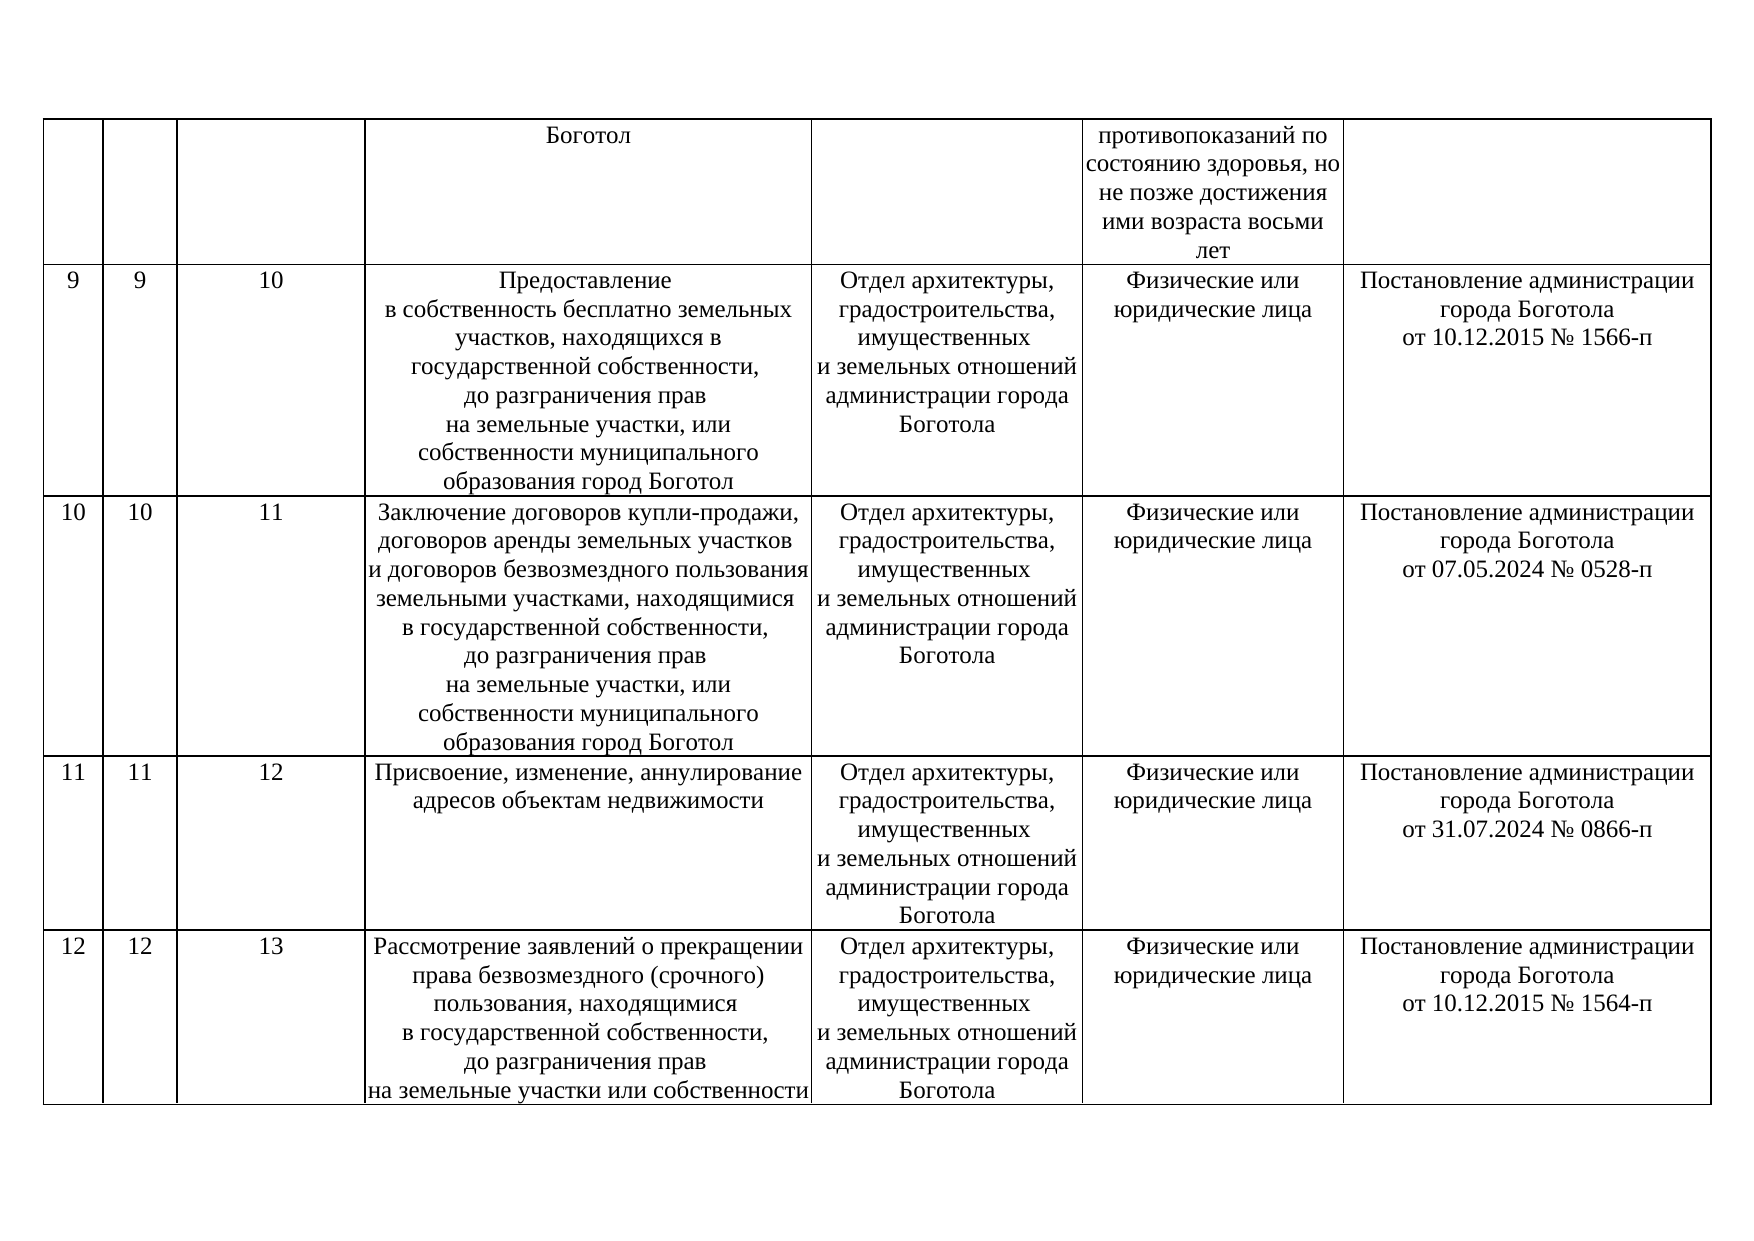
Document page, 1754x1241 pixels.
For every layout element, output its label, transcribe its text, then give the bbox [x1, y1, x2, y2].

table_cell Физические или юридические лица [1083, 757, 1343, 929]
table_cell Отдел архитектуры, градостроительства, имущественных и земельных отношений администрации города Боготола [812, 757, 1082, 929]
table_cell Постановление администрации города Боготола от 07.05.2024 № 0528-п [1344, 497, 1710, 755]
table_cell 13 [178, 931, 364, 1103]
table_cell Физические или юридические лица [1083, 497, 1343, 755]
table_cell 12 [178, 757, 364, 929]
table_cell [1344, 120, 1710, 263]
table_cell Постановление администрации города Боготола от 10.12.2015 № 1566-п [1344, 265, 1710, 495]
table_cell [1344, 931, 1710, 1103]
table_cell Отдел архитектуры, градостроительства, имущественных и земельных отношений администрации города Боготола [812, 497, 1082, 755]
table_cell Постановление администрации города Боготола от 31.07.2024 № 0866-п [1344, 757, 1710, 929]
table_cell 11 [104, 757, 176, 929]
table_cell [1083, 120, 1343, 263]
table_cell Предоставление в собственность бесплатно земельных участков, находящихся в государственной собственности, до разграничения прав на земельные участки, или собственности муниципального образования город Боготол [366, 265, 811, 495]
table_cell 8 [104, 120, 176, 263]
table_cell Отдел архитектуры, градостроительства, имущественных и земельных отношений администрации города Боготола [812, 265, 1082, 495]
table_cell Присвоение, изменение, аннулирование адресов объектам недвижимости [366, 757, 811, 929]
table_cell 12 [104, 931, 176, 1103]
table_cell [1083, 931, 1343, 1103]
table_cell Физические или юридические лица [1083, 265, 1343, 495]
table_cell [366, 120, 811, 263]
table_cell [812, 120, 1082, 263]
table_cell 11 [44, 757, 102, 929]
table_cell 11 [178, 497, 364, 755]
table_cell 9 [178, 120, 364, 263]
table_cell 9 [104, 265, 176, 495]
table_cell 12 [44, 931, 102, 1103]
table_cell 10 [44, 497, 102, 755]
table_cell 8 [44, 120, 102, 263]
table_cell Заключение договоров купли-продажи, договоров аренды земельных участков и договоров безвозмездного пользования земельными участками, находящимися в государственной собственности, до разграничения прав на земельные участки, или собственности муниципального образования город Боготол [366, 497, 811, 755]
table_cell 10 [178, 265, 364, 495]
table_cell 9 [44, 265, 102, 495]
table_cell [812, 931, 1082, 1103]
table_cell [366, 931, 811, 1103]
table_cell 10 [104, 497, 176, 755]
